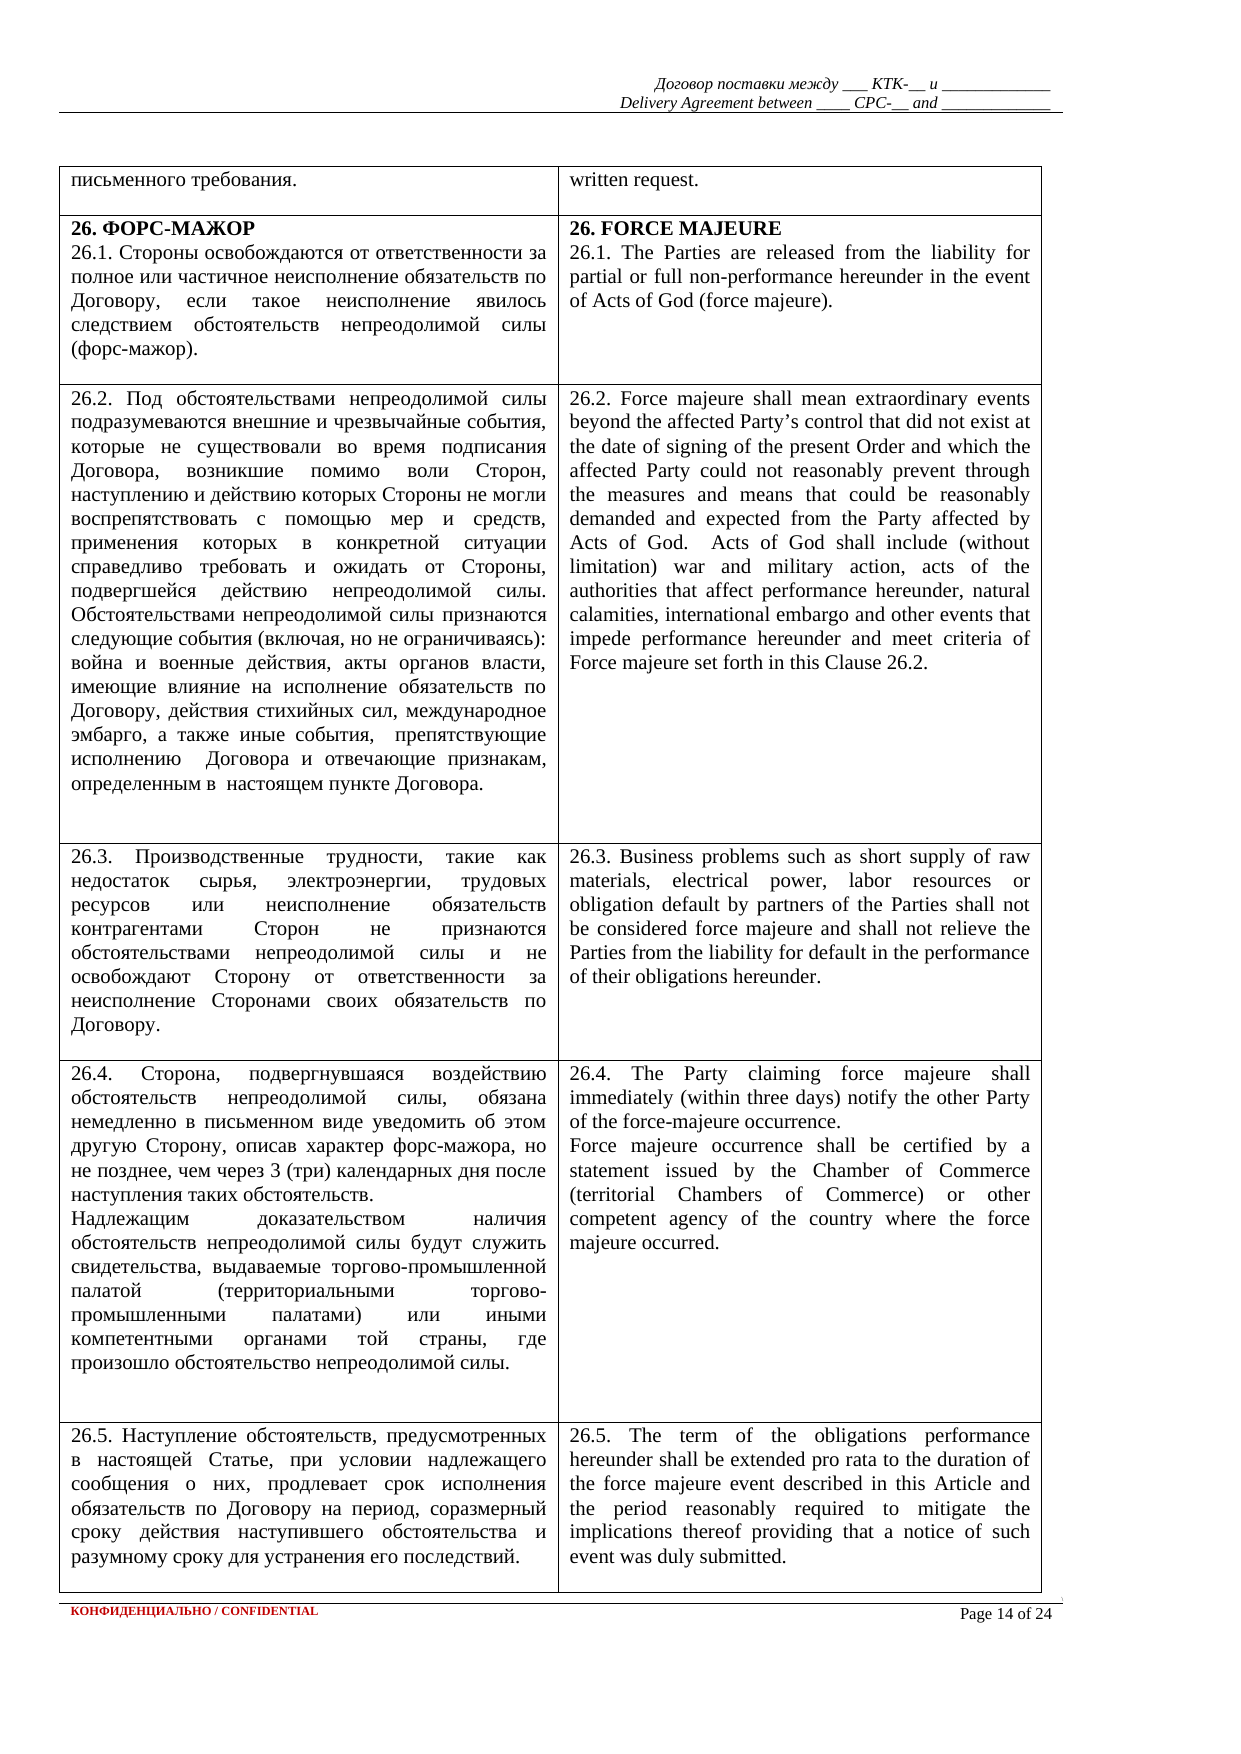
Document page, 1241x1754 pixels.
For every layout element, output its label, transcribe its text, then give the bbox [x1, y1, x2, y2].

table_cell 26.3. Производственные трудности, такие как недостаток сырья, электроэнергии, трудовых ресурсов или неисполнение обязательств контрагентами Сторон не признаются обстоятельствами непреодолимой силы и не освобождают Сторону от ответственности за неисполнение Сторонами своих обязательств по Договору. [60, 844, 558, 1060]
table_cell 25.9. Пени и штрафы подлежат уплате только в случае направления Покупателем соответствующего письменного требования. [60, 167, 558, 215]
table_cell 26.3. Business problems such as short supply of raw materials, electrical power, labor resources or obligation default by partners of the Parties shall not be considered force majeure and shall not relieve the Parties from the liability for default in the performance of their obligations hereunder. [559, 844, 1041, 1060]
table_cell 26.4. Сторона, подвергнувшаяся воздействию обстоятельств непреодолимой силы, обязана немедленно в письменном виде уведомить об этом другую Сторону, описав характер форс-мажора, но не позднее, чем через 3 (три) календарных дня после наступления таких обстоятельств. Надлежащим доказательством наличия обстоятельств непреодолимой силы будут служить свидетельства, выдаваемые торгово-промышленной палатой (территориальными торгово-промышленными палатами) или иными компетентными органами той страны, где произошло обстоятельство непреодолимой силы. [60, 1061, 558, 1422]
table_cell 26.2. Force majeure shall mean extraordinary events beyond the affected Party’s control that did not exist at the date of signing of the present Order and which the affected Party could not reasonably prevent through the measures and means that could be reasonably demanded and expected from the Party affected by Acts of God. Acts of God shall include (without limitation) war and military action, acts of the authorities that affect performance hereunder, natural calamities, international embargo and other events that impede performance hereunder and meet criteria of Force majeure set forth in this Clause 26.2. [559, 385, 1041, 843]
table_cell 26.2. Под обстоятельствами непреодолимой силы подразумеваются внешние и чрезвычайные события, которые не существовали во время подписания Договора, возникшие помимо воли Сторон, наступлению и действию которых Стороны не могли воспрепятствовать с помощью мер и средств, применения которых в конкретной ситуации справедливо требовать и ожидать от Стороны, подвергшейся действию непреодолимой силы. Обстоятельствами непреодолимой силы признаются следующие события (включая, но не ограничиваясь): война и военные действия, акты органов власти, имеющие влияние на исполнение обязательств по Договору, действия стихийных сил, международное эмбарго, а также иные события, препятствующие исполнению Договора и отвечaющие признакам, определенным в настоящем пункте Договора. [60, 385, 558, 843]
table_cell 26. FORCE MAJEURE 26.1. The Parties are released from the liability for partial or full non-performance hereunder in the event of Acts of God (force majeure). [559, 216, 1041, 384]
table_cell 26.4. The Party claiming force majeure shall immediately (within three days) notify the other Party of the force-majeure occurrence. Force majeure occurrence shall be certified by a statement issued by the Chamber of Commerce (territorial Chambers of Commerce) or other competent agency of the country where the force majeure occurred. [559, 1061, 1041, 1422]
table_cell 25.9. Fines and penalties shall be payable only in the event of submission by Purchaser of an appropriate written request. [559, 167, 1041, 215]
table_cell 26. ФОРС-МАЖОР 26.1. Стороны освобождаются от ответственности за полное или частичное неисполнение обязательств по Договору, если такое неисполнение явилось следствием обстоятельств непреодолимой силы (форс-мажор). [60, 216, 558, 384]
